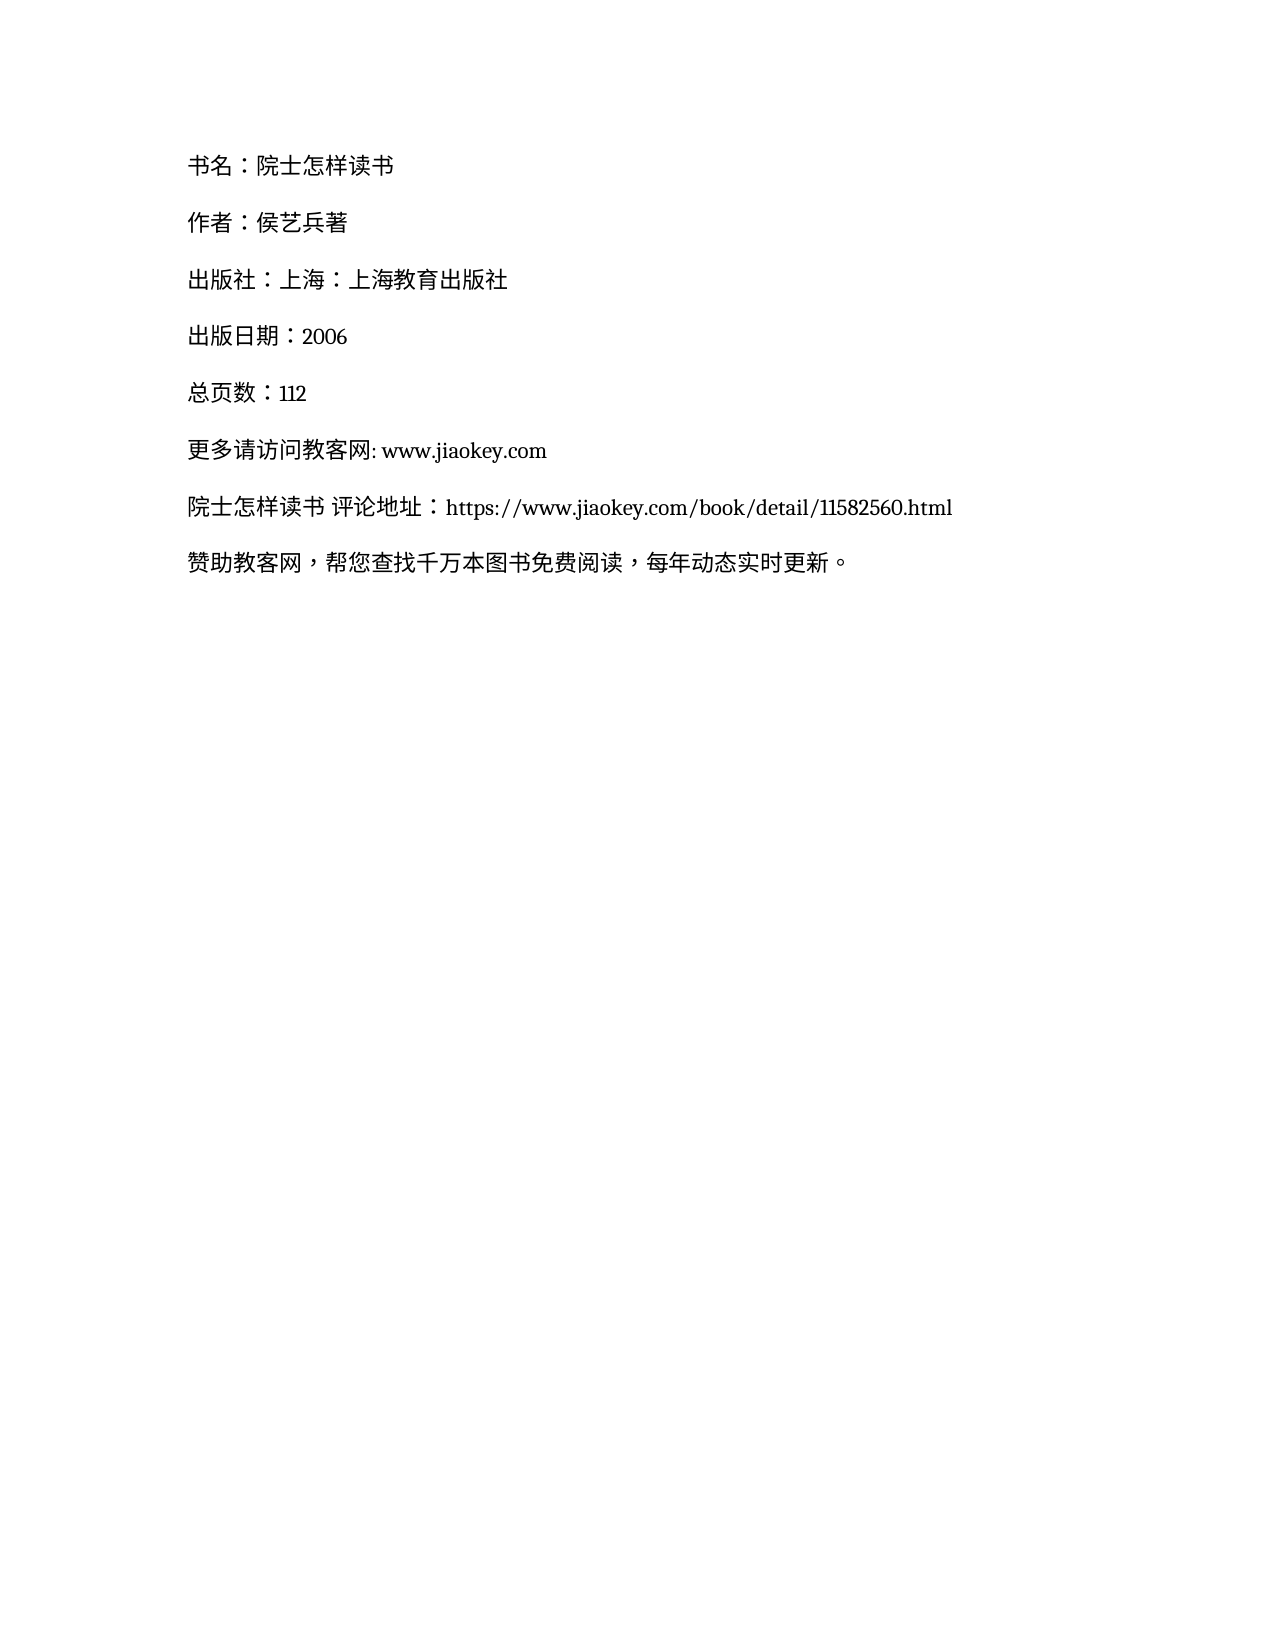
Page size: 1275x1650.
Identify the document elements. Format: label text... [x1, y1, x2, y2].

text 出版社：上海：上海教育出版社 [187, 263, 1087, 295]
text 院士怎样读书 评论地址：https://www.jiaokey.com/book/detail/11582560.html [187, 491, 1087, 522]
text 赞助教客网，帮您查找千万本图书免费阅读，每年动态实时更新。 [187, 547, 1087, 579]
text 更多请访问教客网: www.jiaokey.com [187, 434, 1087, 465]
text 总页数：112 [187, 377, 1087, 408]
text 书名：院士怎样读书 [187, 150, 1087, 181]
text 作者：侯艺兵著 [187, 207, 1087, 238]
text 出版日期：2006 [187, 320, 1087, 352]
